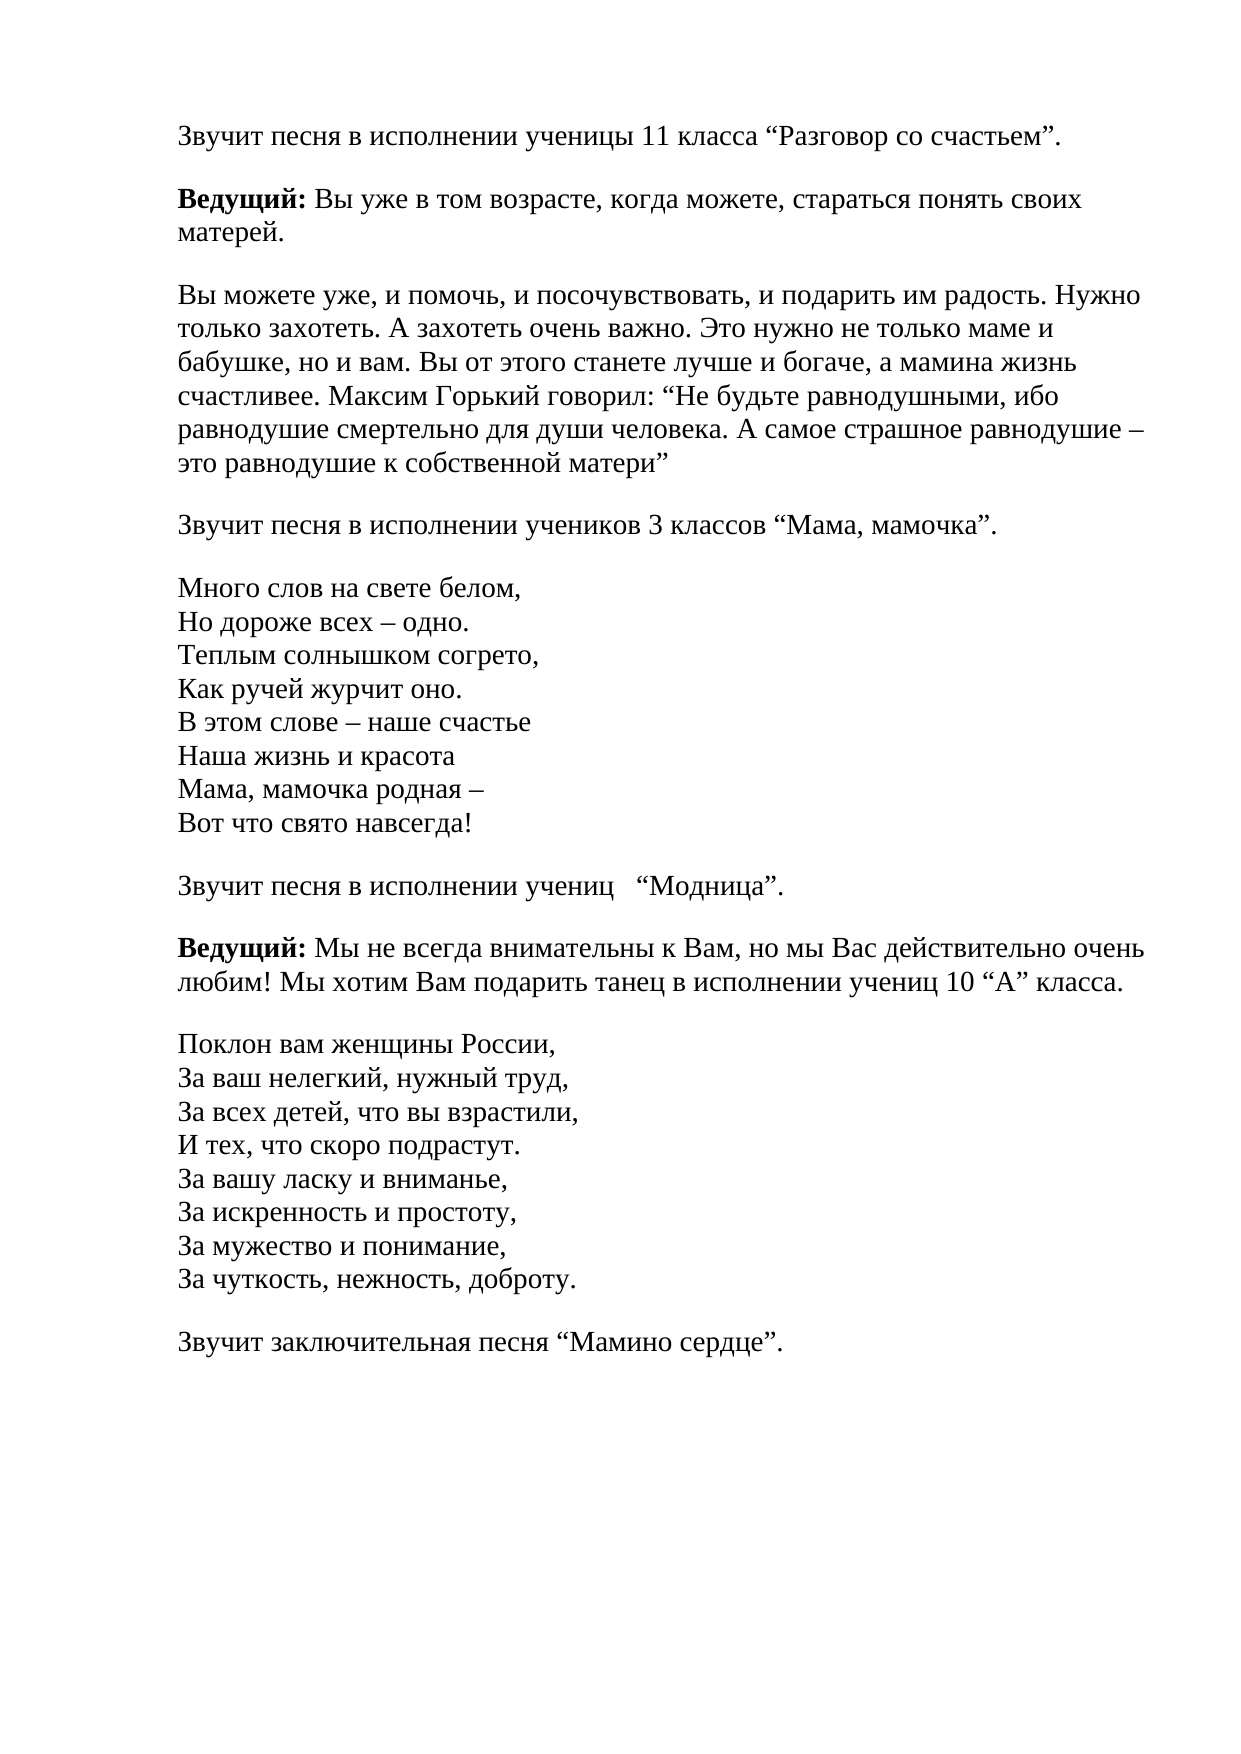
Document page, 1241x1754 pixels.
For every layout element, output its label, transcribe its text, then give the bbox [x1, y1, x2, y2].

text Звучит песня в исполнении ученицы 11 класса “Разговор со счастьем”. [177, 118, 1152, 152]
text Много слов на свете белом, Но дороже всех – одно. Теплым солнышком согрето, Как ручей журчит оно. В этом слове – наше счастье Наша жизнь и красота Мама, мамочка родная – Вот что свято навсегда! [177, 570, 1152, 838]
text Звучит песня в исполнении учениц “Модница”. [177, 868, 1152, 901]
text Ведущий: Вы уже в том возрасте, когда можете, стараться понять своих матерей. [177, 181, 1152, 248]
text Поклон вам женщины России, За ваш нелегкий, нужный труд, За всех детей, что вы взрастили, И тех, что скоро подрастут. За вашу ласку и вниманье, За искренность и простоту, За мужество и понимание, За чуткость, нежность, доброту. [177, 1027, 1152, 1295]
text Вы можете уже, и помочь, и посочувствовать, и подарить им радость. Нужно только захотеть. А захотеть очень важно. Это нужно не только маме и бабушке, но и вам. Вы от этого станете лучше и богаче, а мамина жизнь счастливее. Максим Горький говорил: “Не будьте равнодушными, ибо равнодушие смертельно для души человека. А самое страшное равнодушие – это равнодушие к собственной матери” [177, 277, 1152, 478]
text Звучит заключительная песня “Мамино сердце”. [177, 1324, 1152, 1358]
text Звучит песня в исполнении учеников 3 классов “Мама, мамочка”. [177, 507, 1152, 541]
text Ведущий: Мы не всегда внимательны к Вам, но мы Вас действительно очень любим! Мы хотим Вам подарить танец в исполнении учениц 10 “А” класса. [177, 930, 1152, 997]
